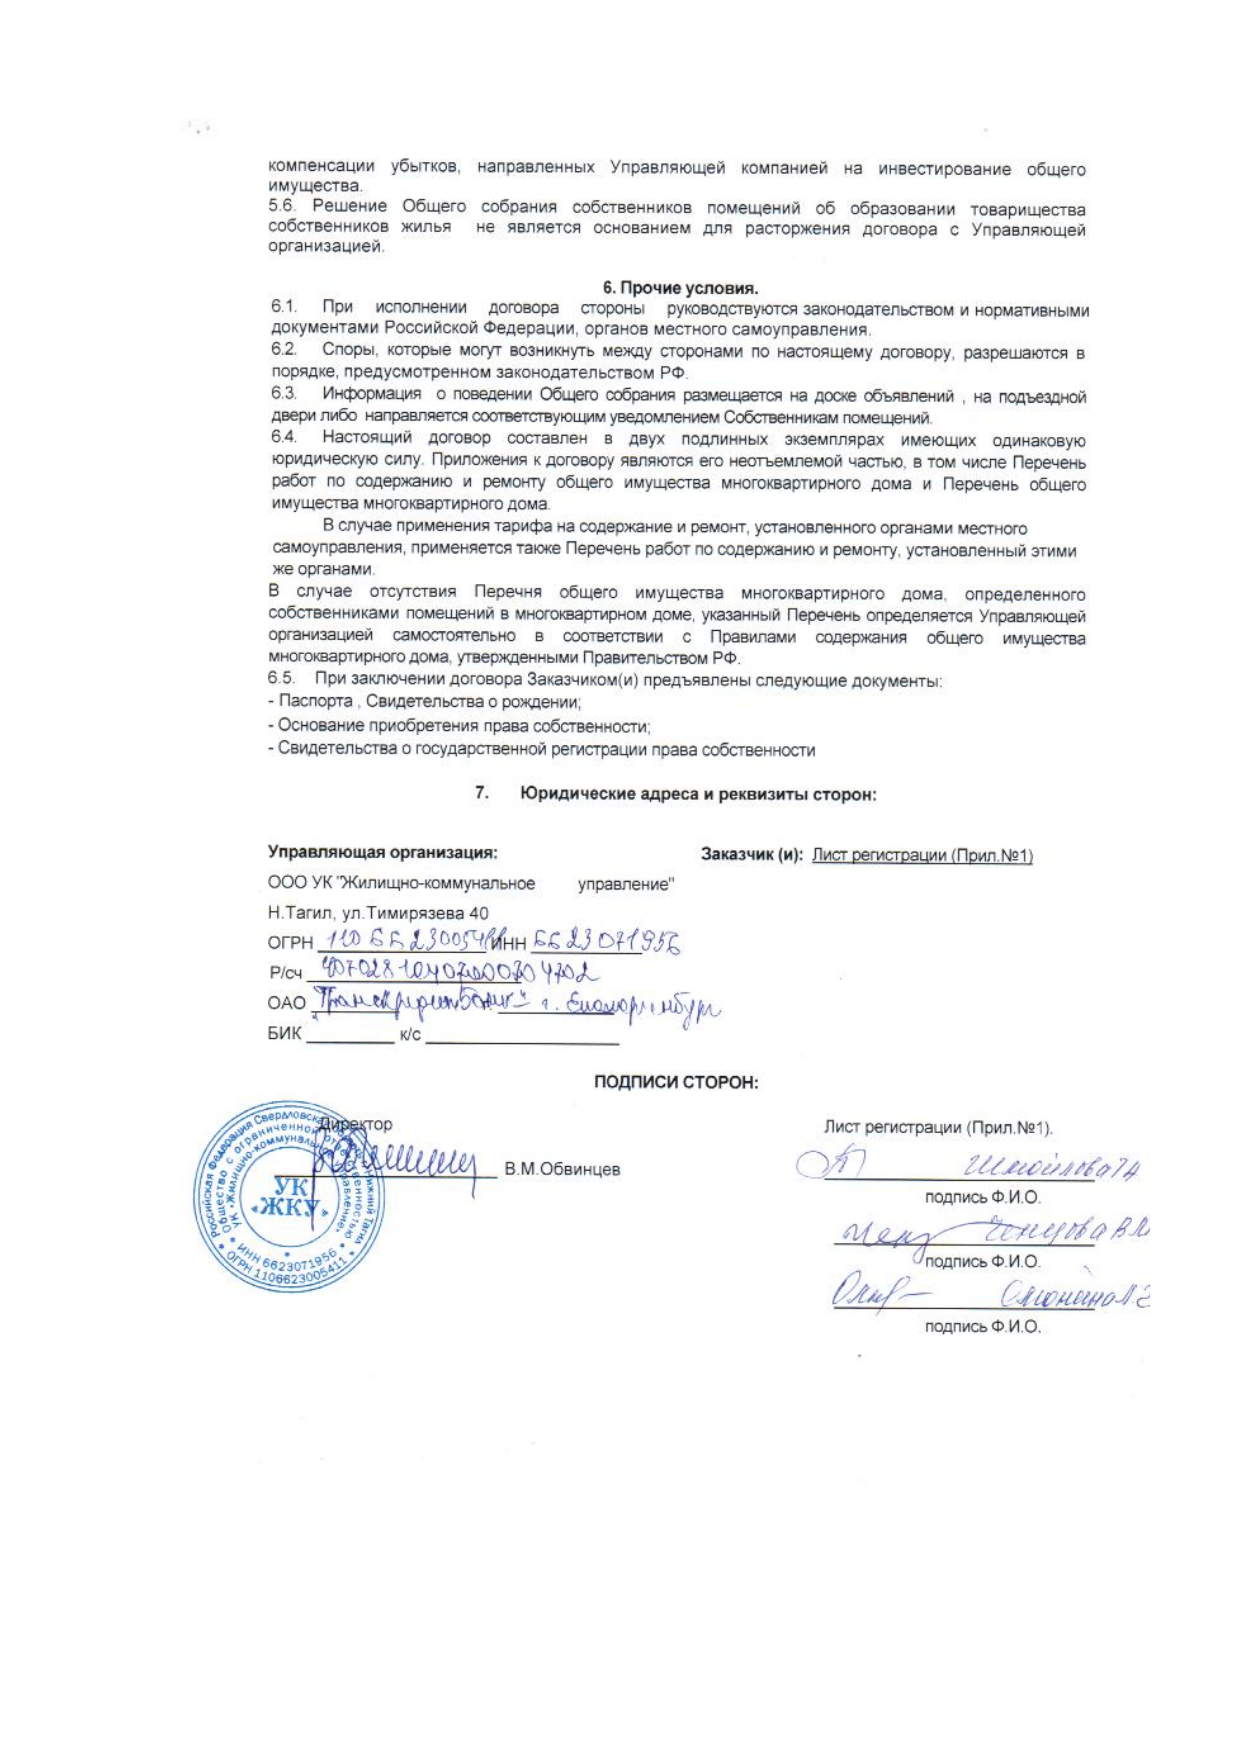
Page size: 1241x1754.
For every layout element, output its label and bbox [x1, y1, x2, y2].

picture [177, 118, 1151, 1517]
